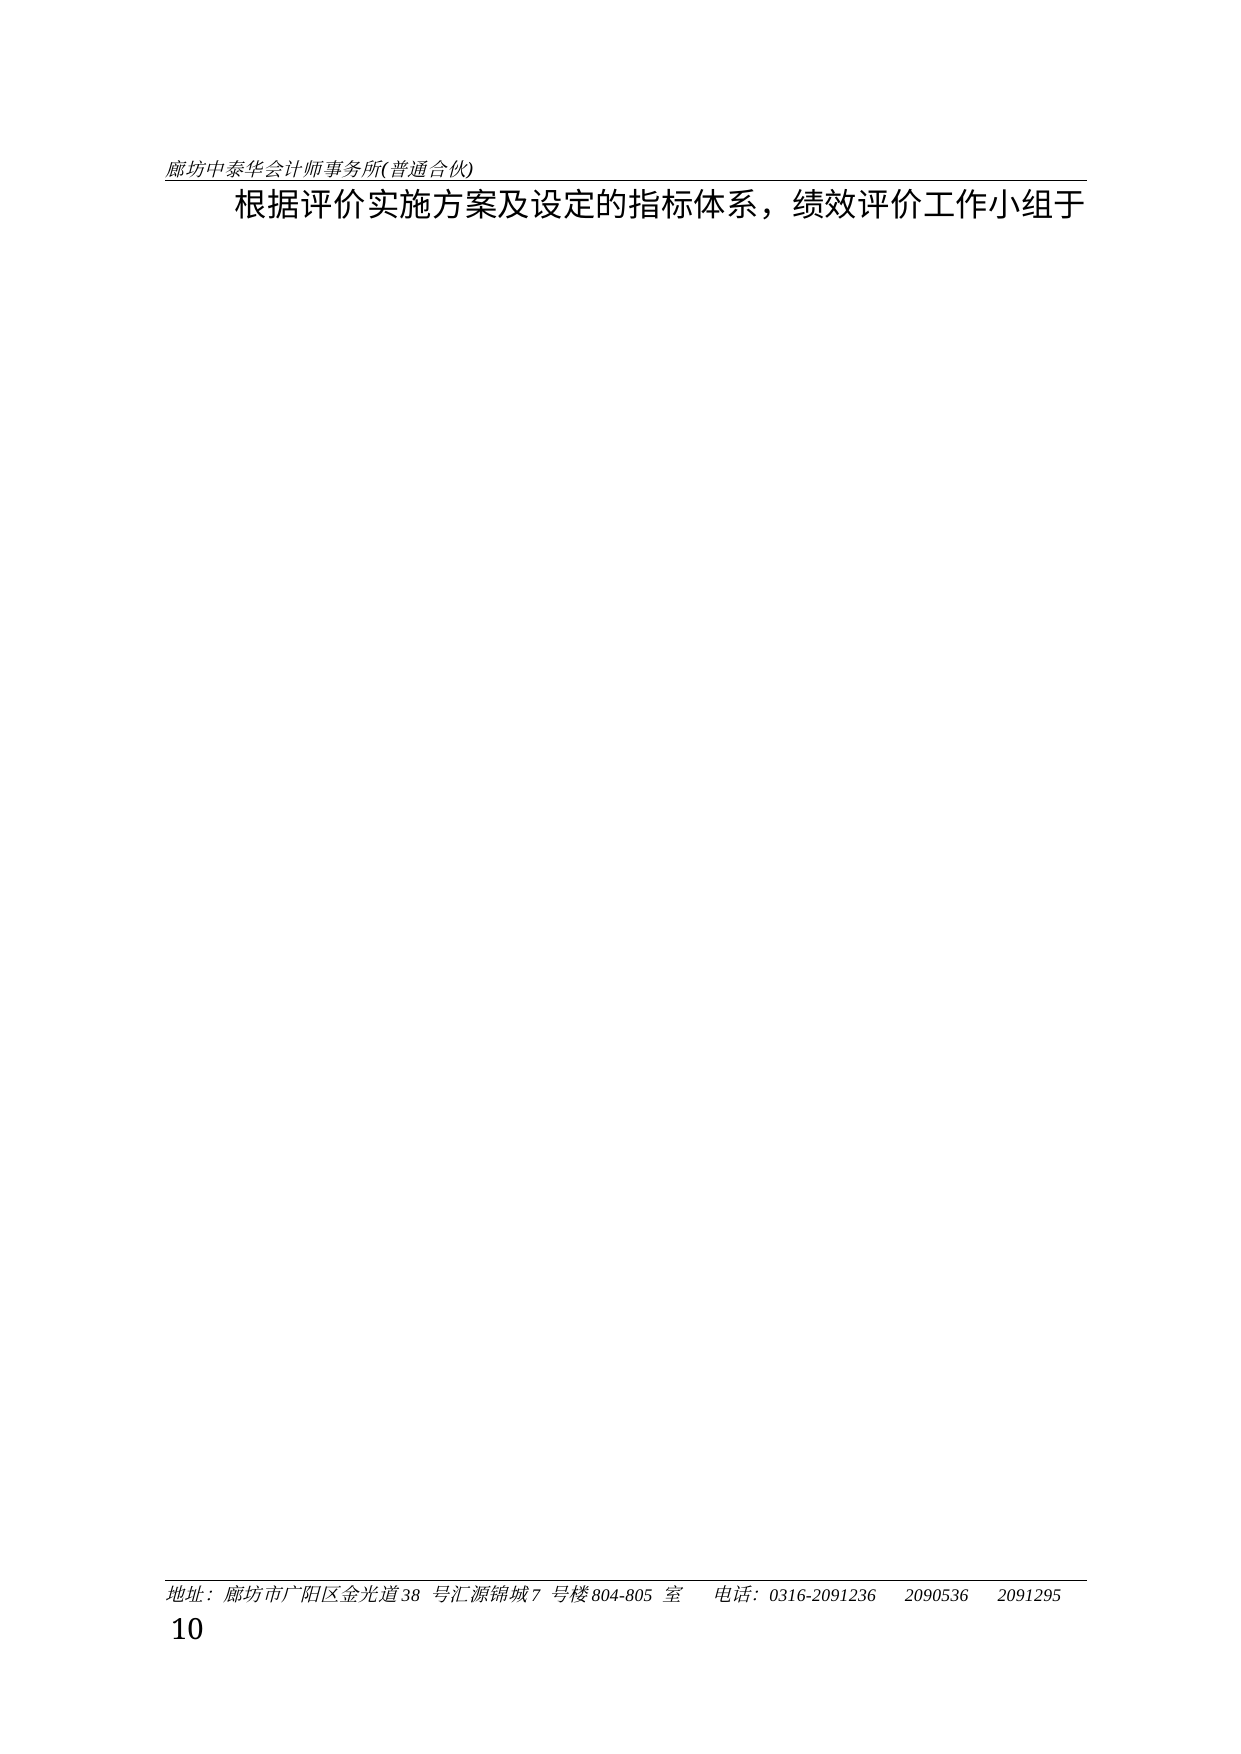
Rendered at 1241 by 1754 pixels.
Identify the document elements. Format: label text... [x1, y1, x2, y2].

text 根据评价实施方案及设定的指标体系，绩效评价工作小组于 [234, 181, 1091, 225]
